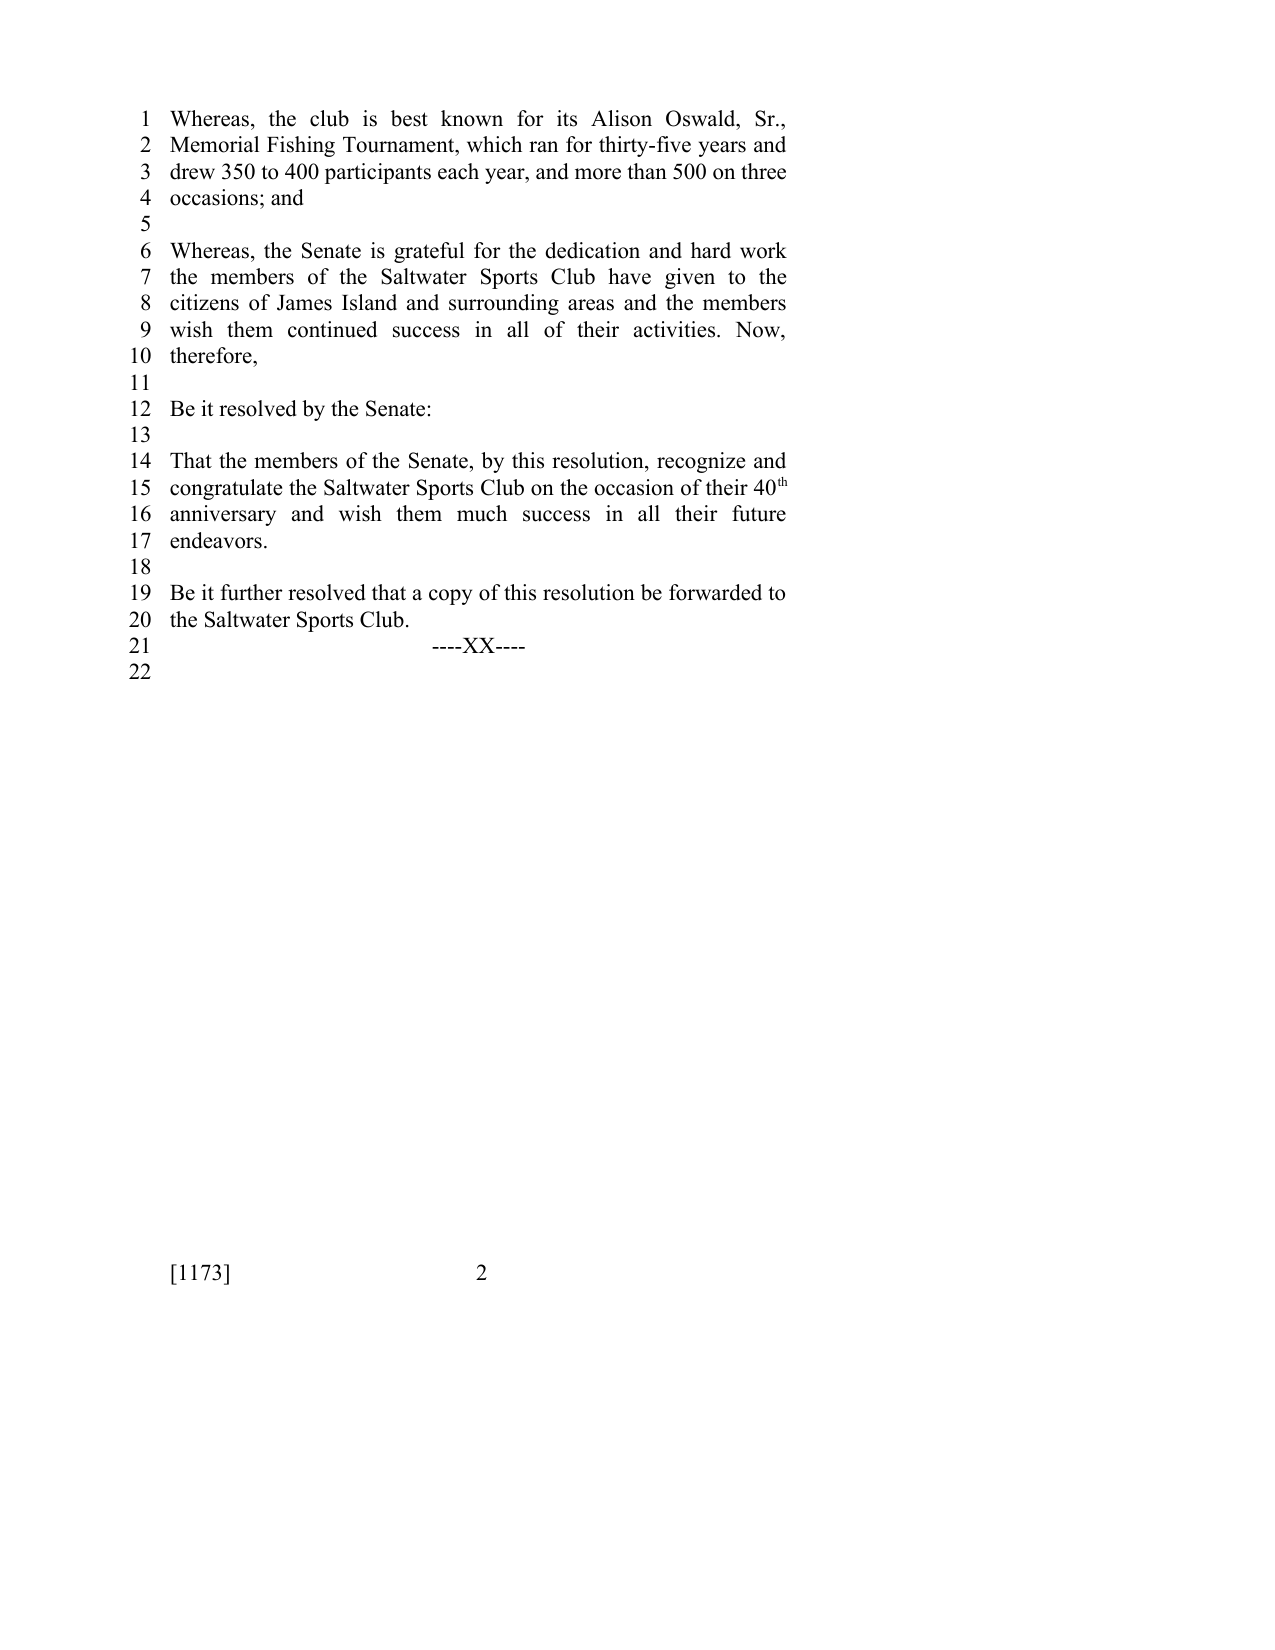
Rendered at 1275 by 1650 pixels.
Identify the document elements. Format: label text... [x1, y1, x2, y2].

text Whereas, the Senate is grateful for the dedication and hard work the members of the Saltwater Sports Club have given to the citizens of James Island and surrounding areas and the members wish them continued success in all of their activities. Now, therefore, [169, 237, 787, 368]
text That the members of the Senate, by this resolution, recognize and congratulate the Saltwater Sports Club on the occasion of their 40th anniversary and wish them much success in all their future endeavors. [169, 448, 787, 553]
text ----XX---- [169, 632, 787, 658]
text Whereas, the club is best known for its Alison Oswald, Sr., Memorial Fishing Tournament, which ran for thirty-five years and drew 350 to 400 participants each year, and more than 500 on three occasions; and [169, 105, 787, 210]
text Be it further resolved that a copy of this resolution be forwarded to the Saltwater Sports Club. [169, 579, 787, 632]
text Be it resolved by the Senate: [169, 395, 787, 421]
